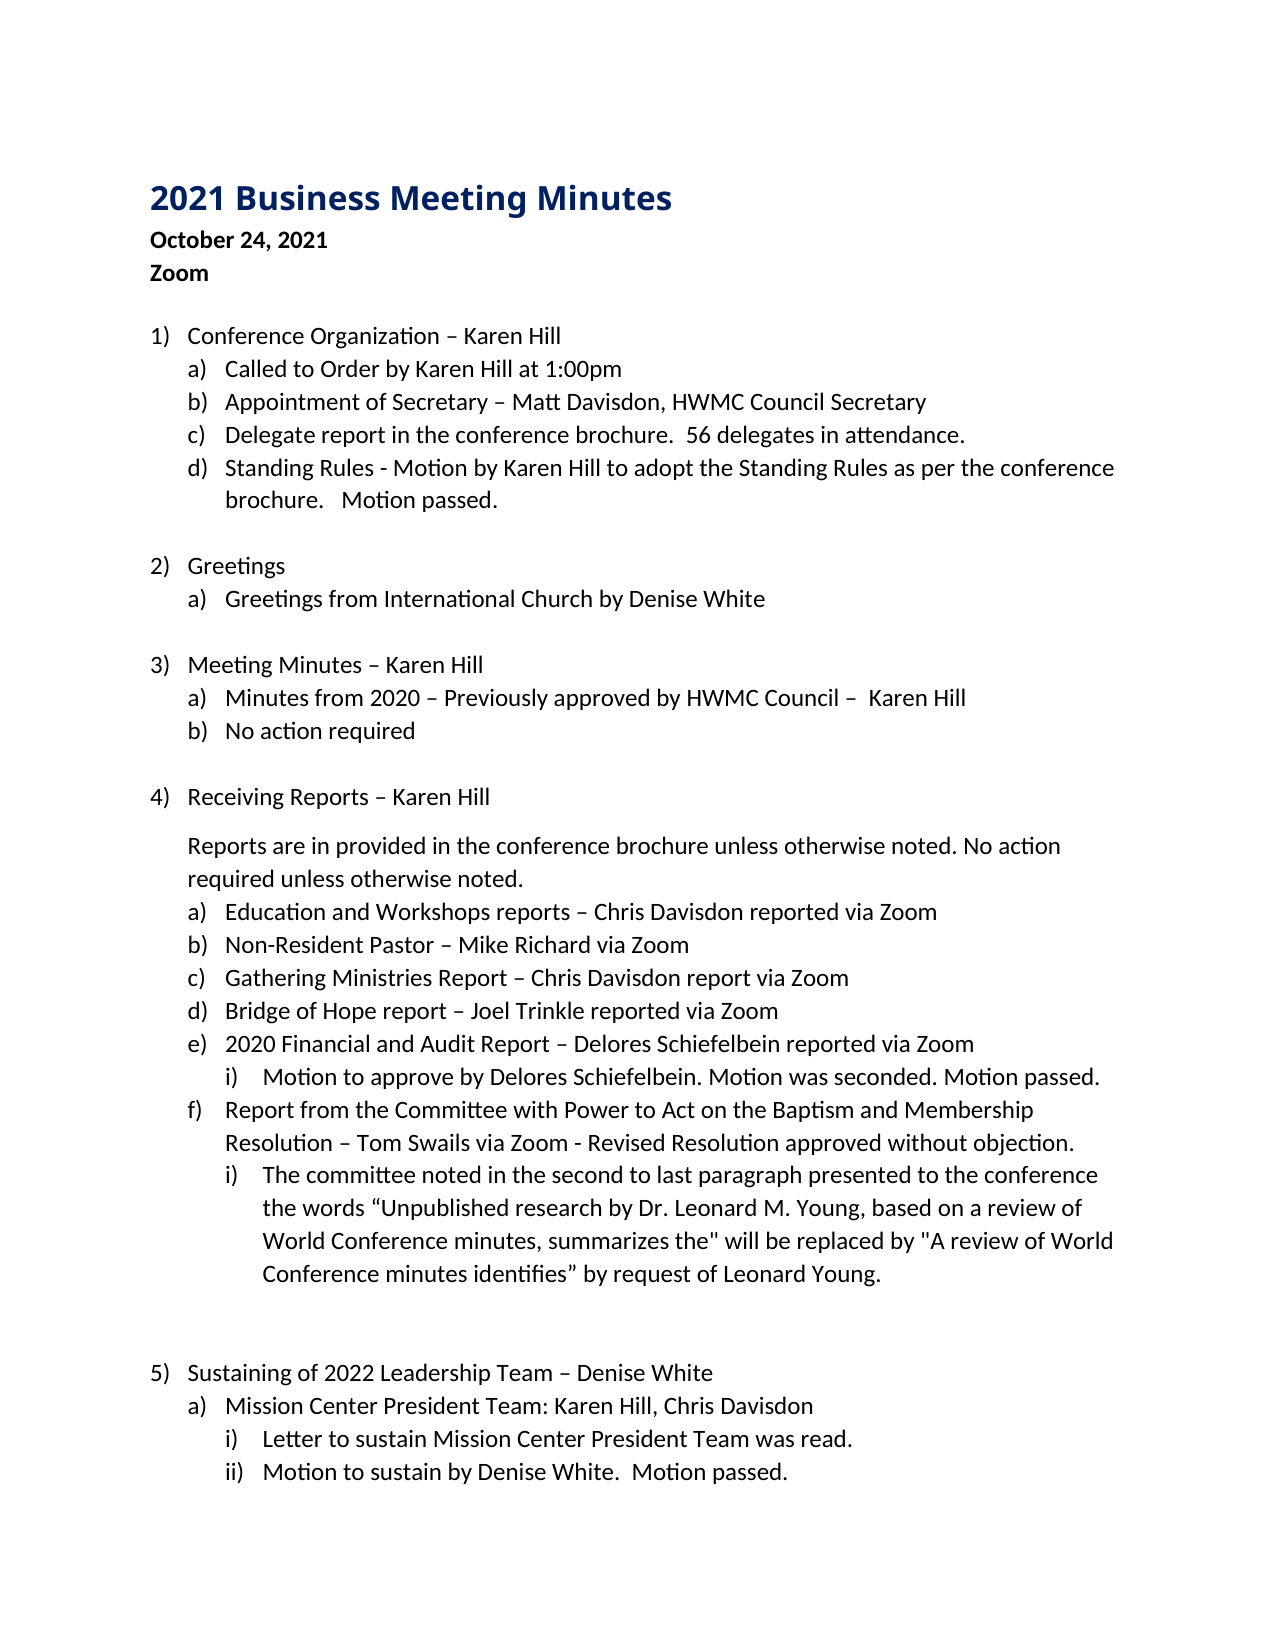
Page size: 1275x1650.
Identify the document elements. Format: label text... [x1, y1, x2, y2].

list Delegate report in the conference brochure. 56 delegates in attendance. [187, 419, 1125, 449]
list No action required [187, 715, 1125, 746]
list Gathering Ministries Report – Chris Davisdon report via Zoom [187, 962, 1125, 993]
list Receiving Reports – Karen Hill [150, 781, 1125, 811]
list 2020 Financial and Audit Report – Delores Schiefelbein reported via Zoom [187, 1028, 1125, 1058]
subtitle 2021 Business Meeting Minutes [150, 175, 1125, 220]
list Education and Workshops reports – Chris Davisdon reported via Zoom [187, 896, 1125, 927]
list Sustaining of 2022 Leadership Team – Denise White [150, 1357, 1125, 1388]
list Minutes from 2020 – Previously approved by HWMC Council – Karen Hill [187, 682, 1125, 713]
list Report from the Committee with Power to Act on the Baptism and Membership Resolution – Tom Swails via Zoom - Revised Resolution approved without objection. [187, 1094, 1125, 1157]
list Motion to approve by Delores Schiefelbein. Motion was seconded. Motion passed. [225, 1061, 1125, 1091]
text October 24, 2021 [150, 224, 1125, 254]
list Letter to sustain Mission Center President Team was read. [225, 1423, 1125, 1453]
text Reports are in provided in the conference brochure unless otherwise noted. No action required unless otherwise noted. [187, 830, 1125, 894]
list Bridge of Hope report – Joel Trinkle reported via Zoom [187, 995, 1125, 1026]
text Zoom [150, 257, 1125, 287]
list Meeting Minutes – Karen Hill [150, 649, 1125, 680]
list Non-Resident Pastor – Mike Richard via Zoom [187, 929, 1125, 960]
list Mission Center President Team: Karen Hill, Chris Davisdon [187, 1390, 1125, 1421]
list Called to Order by Karen Hill at 1:00pm [187, 353, 1125, 383]
list Appointment of Secretary – Matt Davisdon, HWMC Council Secretary [187, 386, 1125, 416]
list Greetings [150, 550, 1125, 581]
list Greetings from International Church by Denise White [187, 583, 1125, 614]
list Standing Rules - Motion by Karen Hill to adopt the Standing Rules as per the conference brochure. Motion passed. [187, 452, 1125, 515]
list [225, 1456, 1125, 1486]
list The committee noted in the second to last paragraph presented to the conference the words “Unpublished research by Dr. Leonard M. Young, based on a review of World Conference minutes, summarizes the" will be replaced by "A review of World Conference minutes identifies” by request of Leonard Young. [225, 1159, 1125, 1289]
list Conference Organization – Karen Hill [150, 320, 1125, 351]
